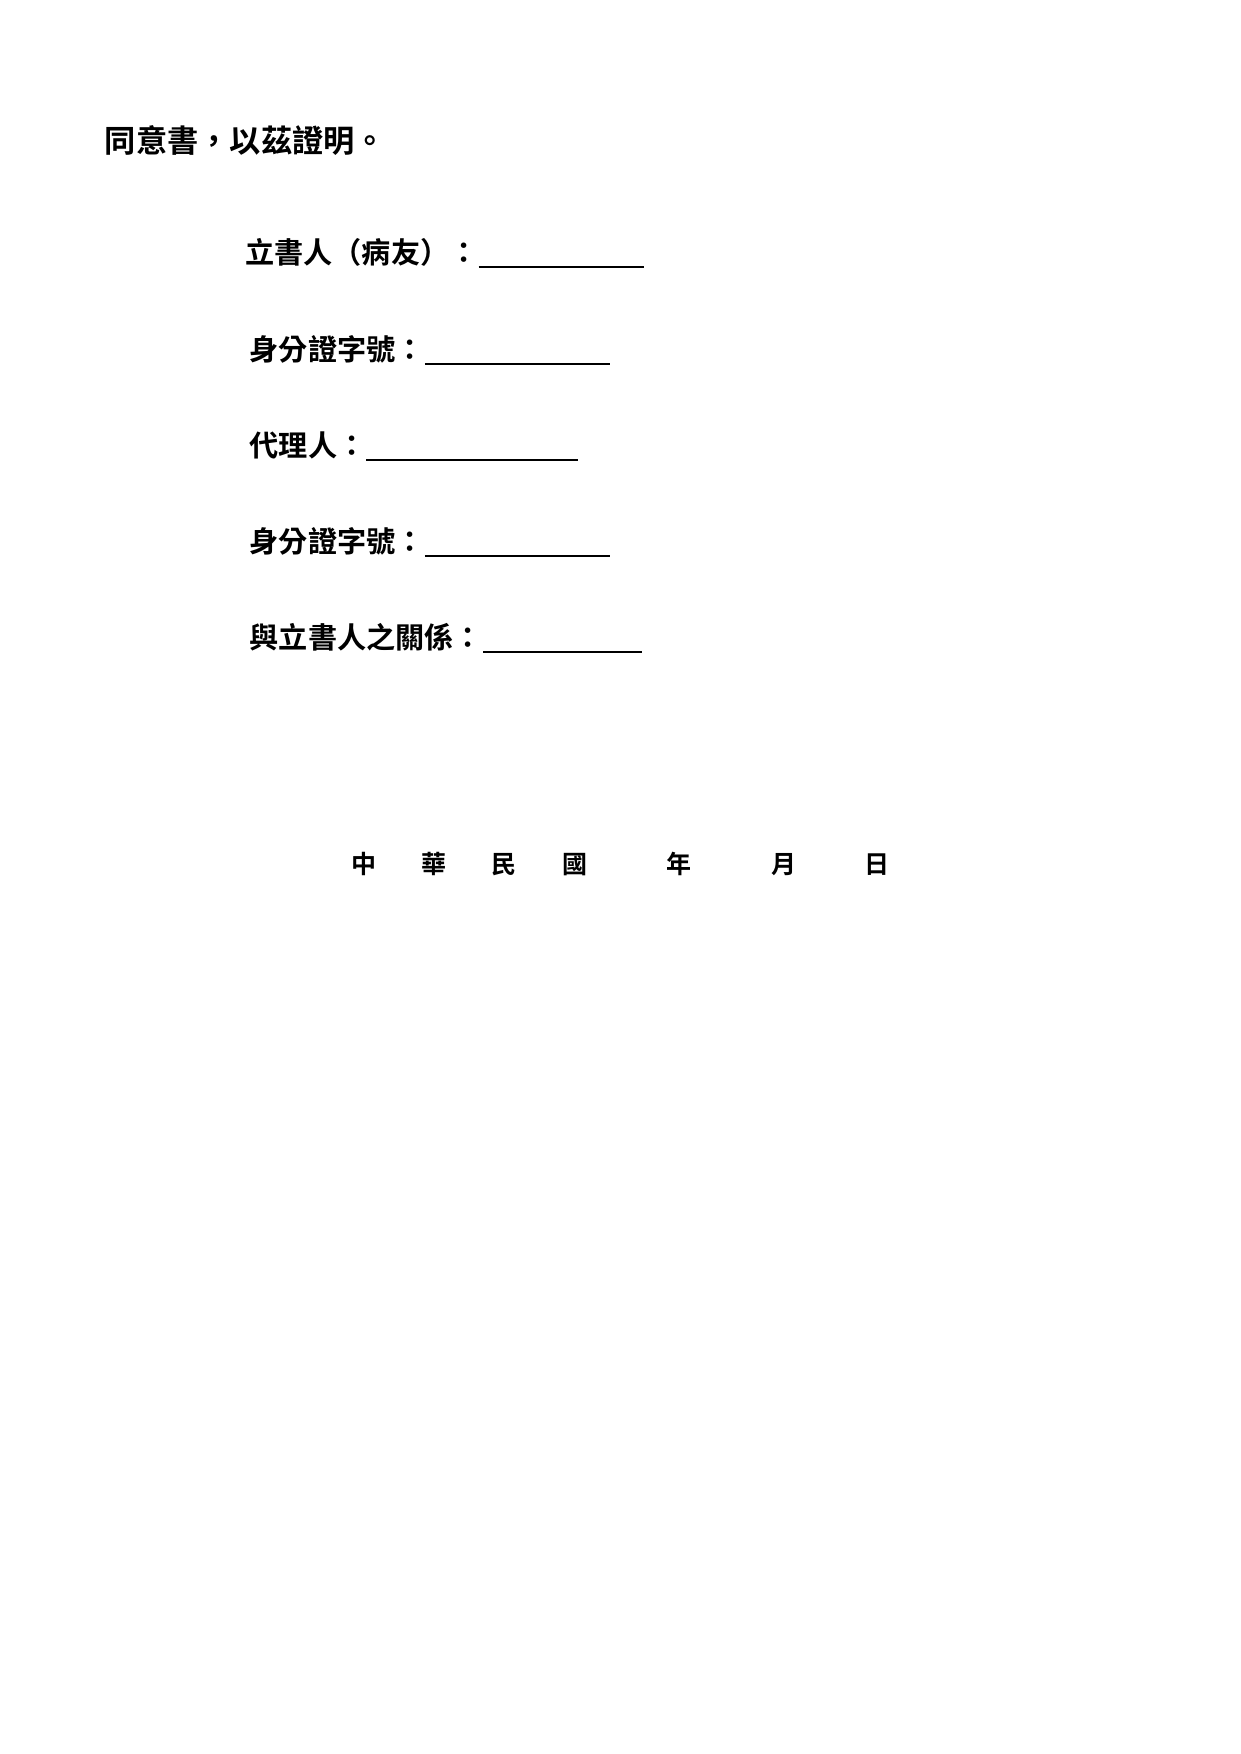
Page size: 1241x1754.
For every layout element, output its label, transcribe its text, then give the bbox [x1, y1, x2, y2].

text 中 華 民 國 年 月 日 [75, 844, 1165, 881]
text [104, 101, 1138, 176]
text 身分證字號： [75, 502, 1165, 577]
text 身分證字號： [75, 310, 1165, 385]
text 立書人（病友）： [75, 214, 1165, 289]
text 與立書人之關係： [75, 598, 1165, 673]
text 代理人： [75, 406, 1165, 481]
